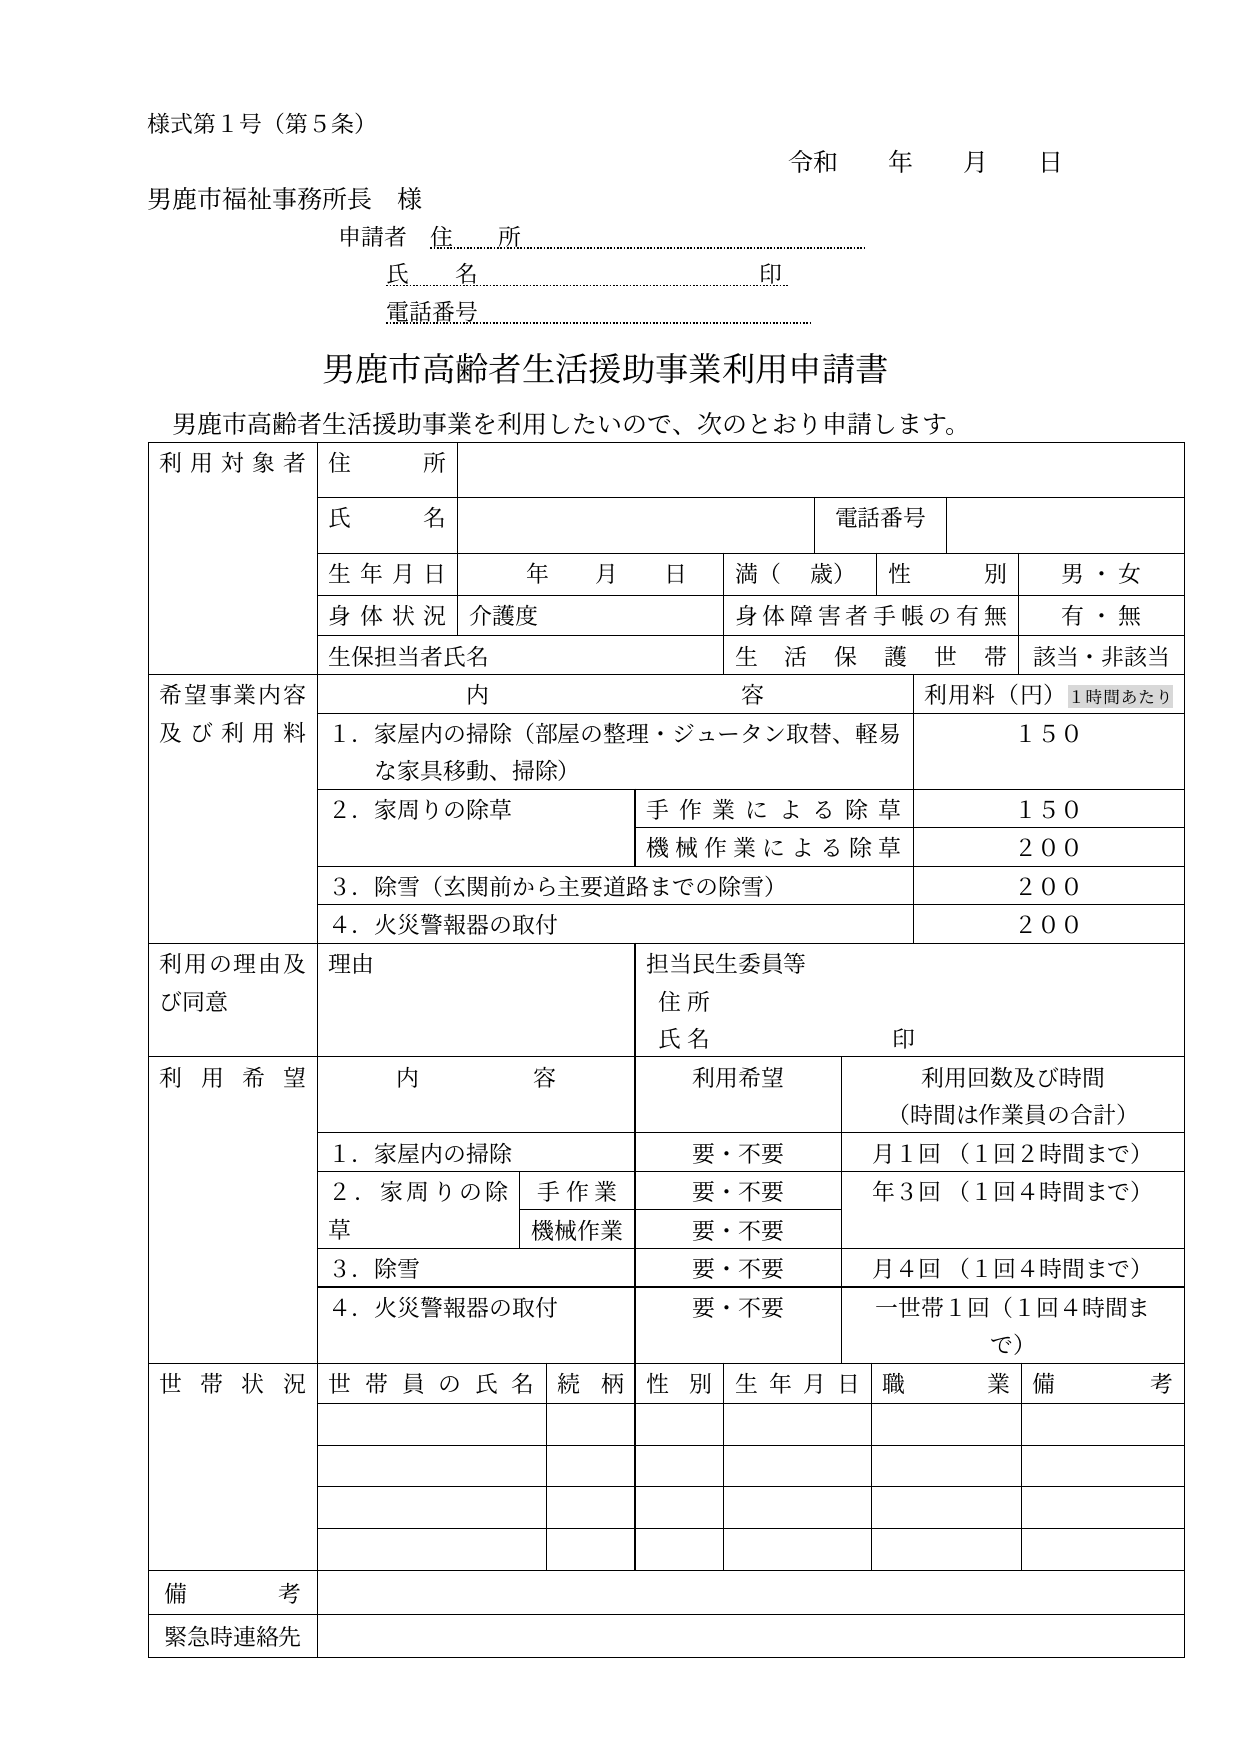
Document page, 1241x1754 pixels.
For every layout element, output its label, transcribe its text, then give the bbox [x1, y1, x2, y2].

text 氏 名 印 [148, 254, 1063, 292]
text 申請者 住 所 [148, 217, 1063, 254]
table_cell [547, 1487, 634, 1527]
table_cell １．家屋内の掃除（部屋の整理・ジュータン取替、軽易 な家具移動、掃除） [318, 714, 913, 788]
table_cell 月１回 （１回２時間まで） [842, 1133, 1184, 1171]
table_cell [872, 1487, 1021, 1527]
table_cell [636, 1446, 723, 1486]
table_cell 利用の理由及び同意 [149, 944, 317, 1056]
table_cell １５０ [914, 714, 1184, 788]
table_cell 世 帯 状 況 [149, 1364, 317, 1570]
table_cell 緊急時連絡先 [149, 1615, 317, 1657]
table_cell 担当民生委員等 住 所 氏 名 印 [636, 944, 1184, 1056]
table_cell 内 容 [318, 675, 913, 712]
table_cell 性別 [877, 554, 1018, 594]
text 高齢者生活援助事業を利用したいので、次のとおり申請します。 [148, 404, 1063, 442]
table_cell [724, 1487, 871, 1527]
table_cell 利用希望 [149, 1057, 317, 1362]
table_cell ２００ [914, 867, 1184, 904]
table_cell 生活保護世帯 [724, 636, 1018, 674]
table_cell 生年月日 [318, 554, 457, 594]
table_header 利用対象者 [149, 443, 317, 674]
table_cell [318, 1446, 546, 1486]
table_cell 氏 名 [318, 498, 457, 553]
table_cell 要・不要 [636, 1249, 841, 1286]
table_cell ２００ [914, 905, 1184, 943]
table_cell 介護度 [458, 596, 723, 635]
table_cell [636, 1529, 723, 1570]
table_cell 理由 [318, 944, 634, 1056]
table_cell 年 月 日 [458, 554, 723, 594]
table_cell [1022, 1529, 1184, 1570]
table_cell 電話番号 [815, 498, 946, 553]
text 電話番号 [148, 292, 1063, 329]
table_cell 年３回 （１回４時間まで） [842, 1172, 1184, 1248]
table_cell [1022, 1446, 1184, 1486]
table_cell [636, 1487, 723, 1527]
table_cell 手作業による除草 [636, 790, 913, 827]
table_cell ２．家周りの除草 [318, 1172, 519, 1248]
table_cell 身体障害者手帳の有無 [724, 596, 1018, 635]
table_cell 要・不要 [636, 1172, 841, 1209]
table_cell [547, 1529, 634, 1570]
text 令和 年 月 日 [148, 142, 1063, 179]
table_cell 男 ・ 女 [1019, 554, 1184, 594]
table_cell 利用料（円）１時間あたり [914, 675, 1184, 712]
table_cell [318, 1404, 546, 1445]
table_cell [458, 498, 814, 553]
table_cell 職 業 [872, 1364, 1021, 1403]
table_cell １５０ [914, 790, 1184, 827]
table_cell ４．火災警報器の取付 [318, 1288, 634, 1362]
table_cell [724, 1529, 871, 1570]
table_cell 該当・非該当 [1019, 636, 1184, 674]
table_cell 希望事業内容及び利用料 [149, 675, 317, 943]
table_cell [872, 1446, 1021, 1486]
table_cell 内 容 [318, 1057, 634, 1132]
table_cell 手 作 業 [520, 1172, 634, 1209]
table_cell [947, 498, 1184, 553]
table_header [458, 443, 1184, 497]
table_cell ２００ [914, 828, 1184, 866]
table_cell 世帯員の氏名 [318, 1364, 546, 1403]
table_cell [1022, 1487, 1184, 1527]
table_cell 備 考 [149, 1571, 317, 1614]
table_cell 機械作業による除草 [636, 828, 913, 866]
text 様式第１号（第５条） [148, 104, 1063, 142]
table_cell [872, 1529, 1021, 1570]
table_cell 利用回数及び時間 （時間は作業員の合計） [842, 1057, 1184, 1132]
table_cell 備 考 [1022, 1364, 1184, 1403]
table_cell 機械作業 [520, 1210, 634, 1248]
table_cell 続柄 [547, 1364, 634, 1403]
table_cell ３．除雪（玄関前から主要道路までの除雪） [318, 867, 913, 904]
table_cell [724, 1446, 871, 1486]
table_cell 生年月日 [724, 1364, 871, 1403]
table_cell 有 ・ 無 [1019, 596, 1184, 635]
table_cell [547, 1446, 634, 1486]
text 福祉事務所長 様 [148, 179, 1063, 217]
table_cell [724, 1404, 871, 1445]
table_cell 性 別 [636, 1364, 723, 1403]
table_cell 身体状況 [318, 596, 457, 635]
table_cell [1022, 1404, 1184, 1445]
text 高齢者生活援助事業利用申請書 [148, 329, 1063, 404]
table_cell ３．除雪 [318, 1249, 634, 1286]
table_cell [318, 1571, 1184, 1614]
table_cell 要・不要 [636, 1133, 841, 1171]
table_header 住 所 [318, 443, 457, 497]
table_cell [318, 1487, 546, 1527]
table_cell １．家屋内の掃除 [318, 1133, 634, 1171]
table_cell [872, 1404, 1021, 1445]
table_cell 生保担当者氏名 [318, 636, 723, 674]
table_cell 一世帯１回（１回４時間まで） [842, 1288, 1184, 1362]
table_cell [636, 1404, 723, 1445]
table_cell 満（ 歳） [724, 554, 876, 594]
table_cell 利用希望 [636, 1057, 841, 1132]
table_cell [318, 1529, 546, 1570]
table_cell [547, 1404, 634, 1445]
table_cell ２．家周りの除草 [318, 790, 634, 866]
table_cell 要・不要 [636, 1210, 841, 1248]
table_cell 月４回 （１回４時間まで） [842, 1249, 1184, 1286]
table_cell ４．火災警報器の取付 [318, 905, 913, 943]
table_cell 要・不要 [636, 1288, 841, 1362]
table_cell [318, 1615, 1184, 1657]
